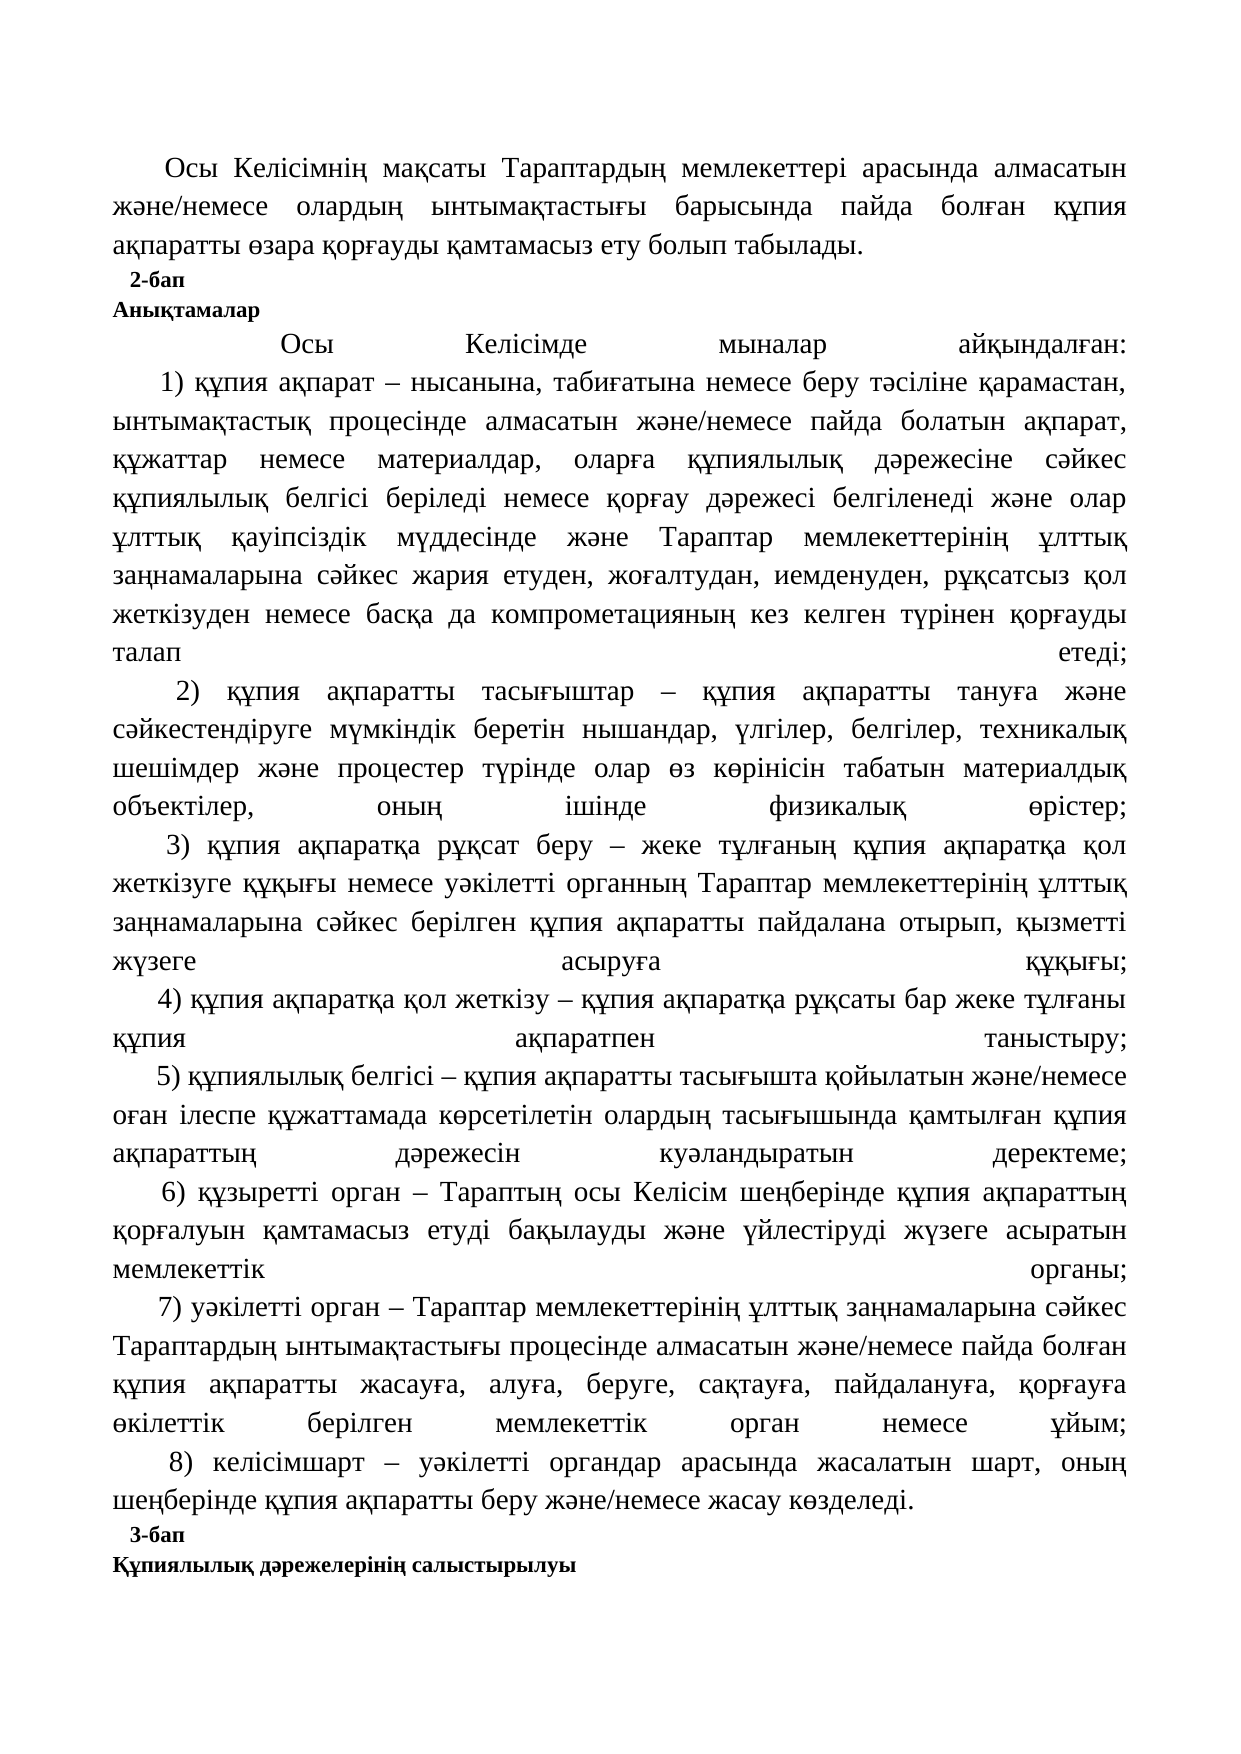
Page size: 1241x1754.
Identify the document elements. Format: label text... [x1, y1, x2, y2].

text 3-бап Құпиялылық дәрежелерінің салыстырылуы [112, 1521, 1128, 1577]
text 2-бап Анықтамалар [112, 266, 1128, 322]
text Осы Келісімнің мақсаты Тараптардың мемлекеттері арасында алмасатын және/немесе олардың ынтымақтастығы барысында пайда болған құпия ақпаратты өзара қорғауды қамтамасыз ету болып табылады. [112, 150, 1128, 261]
text Осы Келісімде мыналар айқындалған: 1) құпия ақпарат – нысанына, табиғатына немесе беру тәсіліне қарамастан, ынтымақтастық процесінде алмасатын және/немесе пайда болатын ақпарат, құжаттар немесе материалдар, оларға құпиялылық дәрежесіне сәйкес құпиялылық белгісі беріледі немесе қорғау дәрежесі белгіленеді және олар ұлттық қауіпсіздік мүддесінде және Тараптар мемлекеттерінің ұлттық заңнамаларына сәйкес жария етуден, жоғалтудан, иемденуден, рұқсатсыз қол жеткізуден немесе басқа да компрометацияның кез келген түрінен қорғауды талап етеді; 2) құпия ақпаратты тасығыштар – құпия ақпаратты тануға және сәйкестендіруге мүмкіндік беретін нышандар, үлгілер, белгілер, техникалық шешімдер және процестер түрінде олар өз көрінісін табатын материалдық объектілер, оның ішінде физикалық өрістер; 3) құпия ақпаратқа рұқсат беру – жеке тұлғаның құпия ақпаратқа қол жеткізуге құқығы немесе уәкілетті органның Тараптар мемлекеттерінің ұлттық заңнамаларына сәйкес берілген құпия ақпаратты пайдалана отырып, қызметті жүзеге асыруға құқығы; 4) құпия ақпаратқа қол жеткізу – құпия ақпаратқа рұқсаты бар жеке тұлғаны құпия ақпаратпен таныстыру; 5) құпиялылық белгісі – құпия ақпаратты тасығышта қойылатын және/немесе оған ілеспе құжаттамада көрсетілетін олардың тасығышында қамтылған құпия ақпараттың дәрежесін куәландыратын деректеме; 6) құзыретті орган – Тараптың осы Келісім шеңберінде құпия ақпараттың қорғалуын қамтамасыз етуді бақылауды және үйлестіруді жүзеге асыратын мемлекеттік органы; 7) уәкілетті орган – Тараптар мемлекеттерінің ұлттық заңнамаларына сәйкес Тараптардың ынтымақтастығы процесінде алмасатын және/немесе пайда болған құпия ақпаратты жасауға, алуға, беруге, сақтауға, пайдалануға, қорғауға өкілеттік берілген мемлекеттік орган немесе ұйым; 8) келісімшарт – уәкілетті органдар арасында жасалатын шарт, оның шеңберінде құпия ақпаратты беру және/немесе жасау көзделеді. [112, 326, 1128, 1516]
